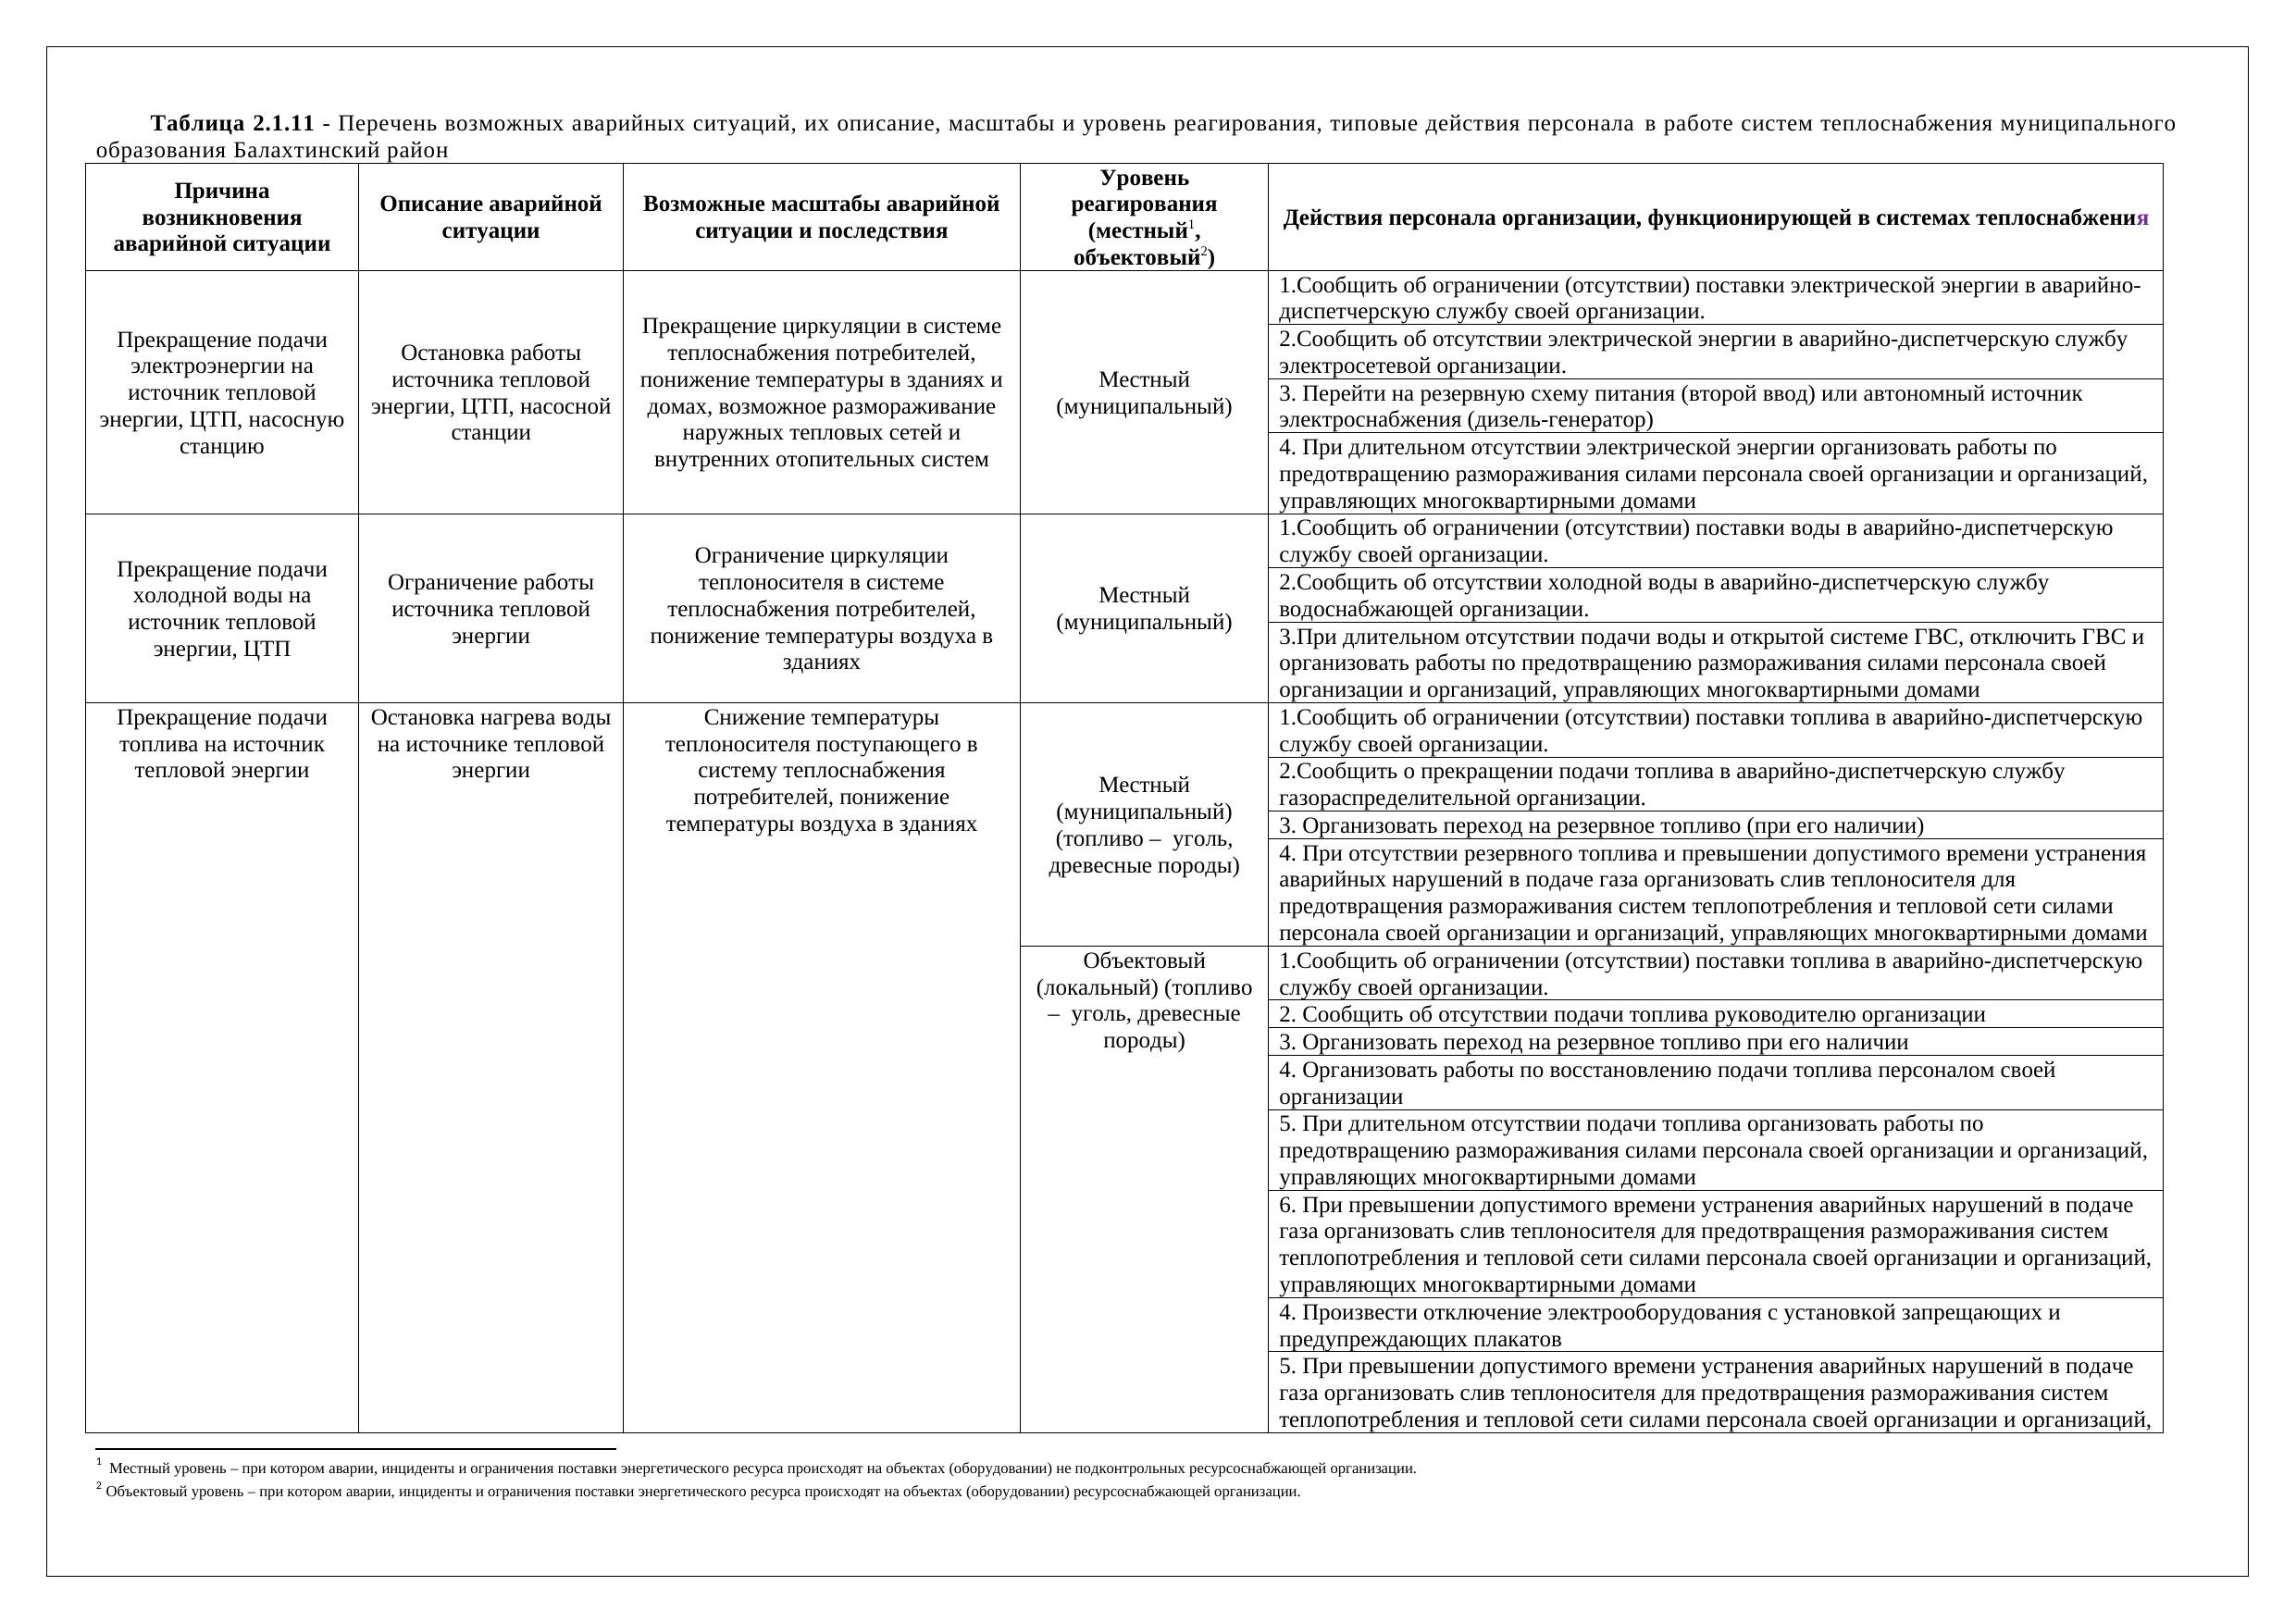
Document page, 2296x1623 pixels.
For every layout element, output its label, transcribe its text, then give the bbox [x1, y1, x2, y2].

table_cell 6. При превышении допустимого времени устранения аварийных нарушений в подаче газа организовать слив теплоносителя для предотвращения размораживания систем теплопотребления и тепловой сети силами персонала своей организации и организаций, управляющих многоквартирными домами [1269, 1191, 2163, 1297]
table_cell 1.Сообщить об ограничении (отсутствии) поставки воды в аварийно-диспетчерскую службу своей организации. [1269, 514, 2163, 567]
table_cell Остановка работы источника тепловой энергии, ЦТП, насосной станции [359, 271, 623, 513]
table_header Причина возникновения аварийной ситуации [86, 164, 358, 270]
table_header Описание аварийной ситуации [359, 164, 623, 270]
table_cell Местный (муниципальный) [1021, 271, 1268, 513]
table_header Возможные масштабы аварийной ситуации и последствия [624, 164, 1020, 270]
table_cell Прекращение циркуляции в системе теплоснабжения потребителей, понижение температуры в зданиях и домах, возможное размораживание наружных тепловых сетей и внутренних отопительных систем [624, 271, 1020, 513]
table_cell 2. Сообщить об отсутствии подачи топлива руководителю организации [1269, 1000, 2163, 1027]
table_cell 3. Организовать переход на резервное топливо (при его наличии) [1269, 812, 2163, 838]
table_cell 1.Сообщить об ограничении (отсутствии) поставки топлива в аварийно-диспетчерскую службу своей организации. [1269, 703, 2163, 756]
table_cell 4. При длительном отсутствии электрической энергии организовать работы по предотвращению размораживания силами персонала своей организации и организаций, управляющих многоквартирными домами [1269, 433, 2163, 513]
table_cell Ограничение циркуляции теплоносителя в системе теплоснабжения потребителей, понижение температуры воздуха в зданиях [624, 514, 1020, 702]
table_cell Ограничение работы источника тепловой энергии [359, 514, 623, 702]
table_cell Прекращение подачи топлива на источник тепловой энергии [86, 703, 358, 1432]
table_cell 2.Сообщить о прекращении подачи топлива в аварийно-диспетчерскую службу газораспределительной организации. [1269, 758, 2163, 811]
table_cell Прекращение подачи холодной воды на источник тепловой энергии, ЦТП [86, 514, 358, 702]
table_cell 4. Организовать работы по восстановлению подачи топлива персоналом своей организации [1269, 1056, 2163, 1109]
table_cell 2.Сообщить об отсутствии холодной воды в аварийно-диспетчерскую службу водоснабжающей организации. [1269, 568, 2163, 622]
table_cell Местный (муниципальный) (топливо – уголь, древесные породы) [1021, 703, 1268, 946]
table_cell Местный (муниципальный) [1021, 514, 1268, 702]
table_cell Объектовый (локальный) (топливо – уголь, древесные породы) [1021, 947, 1268, 1432]
table_cell 3. Организовать переход на резервное топливо при его наличии [1269, 1028, 2163, 1055]
table_cell 2.Сообщить об отсутствии электрической энергии в аварийно-диспетчерскую службу электросетевой организации. [1269, 325, 2163, 378]
table_cell Остановка нагрева воды на источнике тепловой энергии [359, 703, 623, 1432]
table_cell 3. Перейти на резервную схему питания (второй ввод) или автономный источник электроснабжения (дизель-генератор) [1269, 379, 2163, 432]
table_header Уровень реагирования (местный, объектовый) [1021, 164, 1268, 270]
table_cell Прекращение подачи электроэнергии на источник тепловой энергии, ЦТП, насосную станцию [86, 271, 358, 513]
table_cell 4. Произвести отключение электрооборудования с установкой запрещающих и предупреждающих плакатов [1269, 1298, 2163, 1351]
table_cell Снижение температуры теплоносителя поступающего в систему теплоснабжения потребителей, понижение температуры воздуха в зданиях [624, 703, 1020, 1432]
table_cell 3.При длительном отсутствии подачи воды и открытой системе ГВС, отключить ГВС и организовать работы по предотвращению размораживания силами персонала своей организации и организаций, управляющих многоквартирными домами [1269, 623, 2163, 702]
table_cell 5. При длительном отсутствии подачи топлива организовать работы по предотвращению размораживания силами персонала своей организации и организаций, управляющих многоквартирными домами [1269, 1110, 2163, 1190]
table_header Действия персонала организации, функционирующей в системах теплоснабжения [1269, 164, 2163, 270]
table_cell 1.Сообщить об ограничении (отсутствии) поставки электрической энергии в аварийно-диспетчерскую службу своей организации. [1269, 271, 2163, 324]
table_cell 1.Сообщить об ограничении (отсутствии) поставки топлива в аварийно-диспетчерскую службу своей организации. [1269, 947, 2163, 999]
table_cell 4. При отсутствии резервного топлива и превышении допустимого времени устранения аварийных нарушений в подаче газа организовать слив теплоносителя для предотвращения размораживания систем теплопотребления и тепловой сети силами персонала своей организации и организаций, управляющих многоквартирными домами [1269, 839, 2163, 946]
